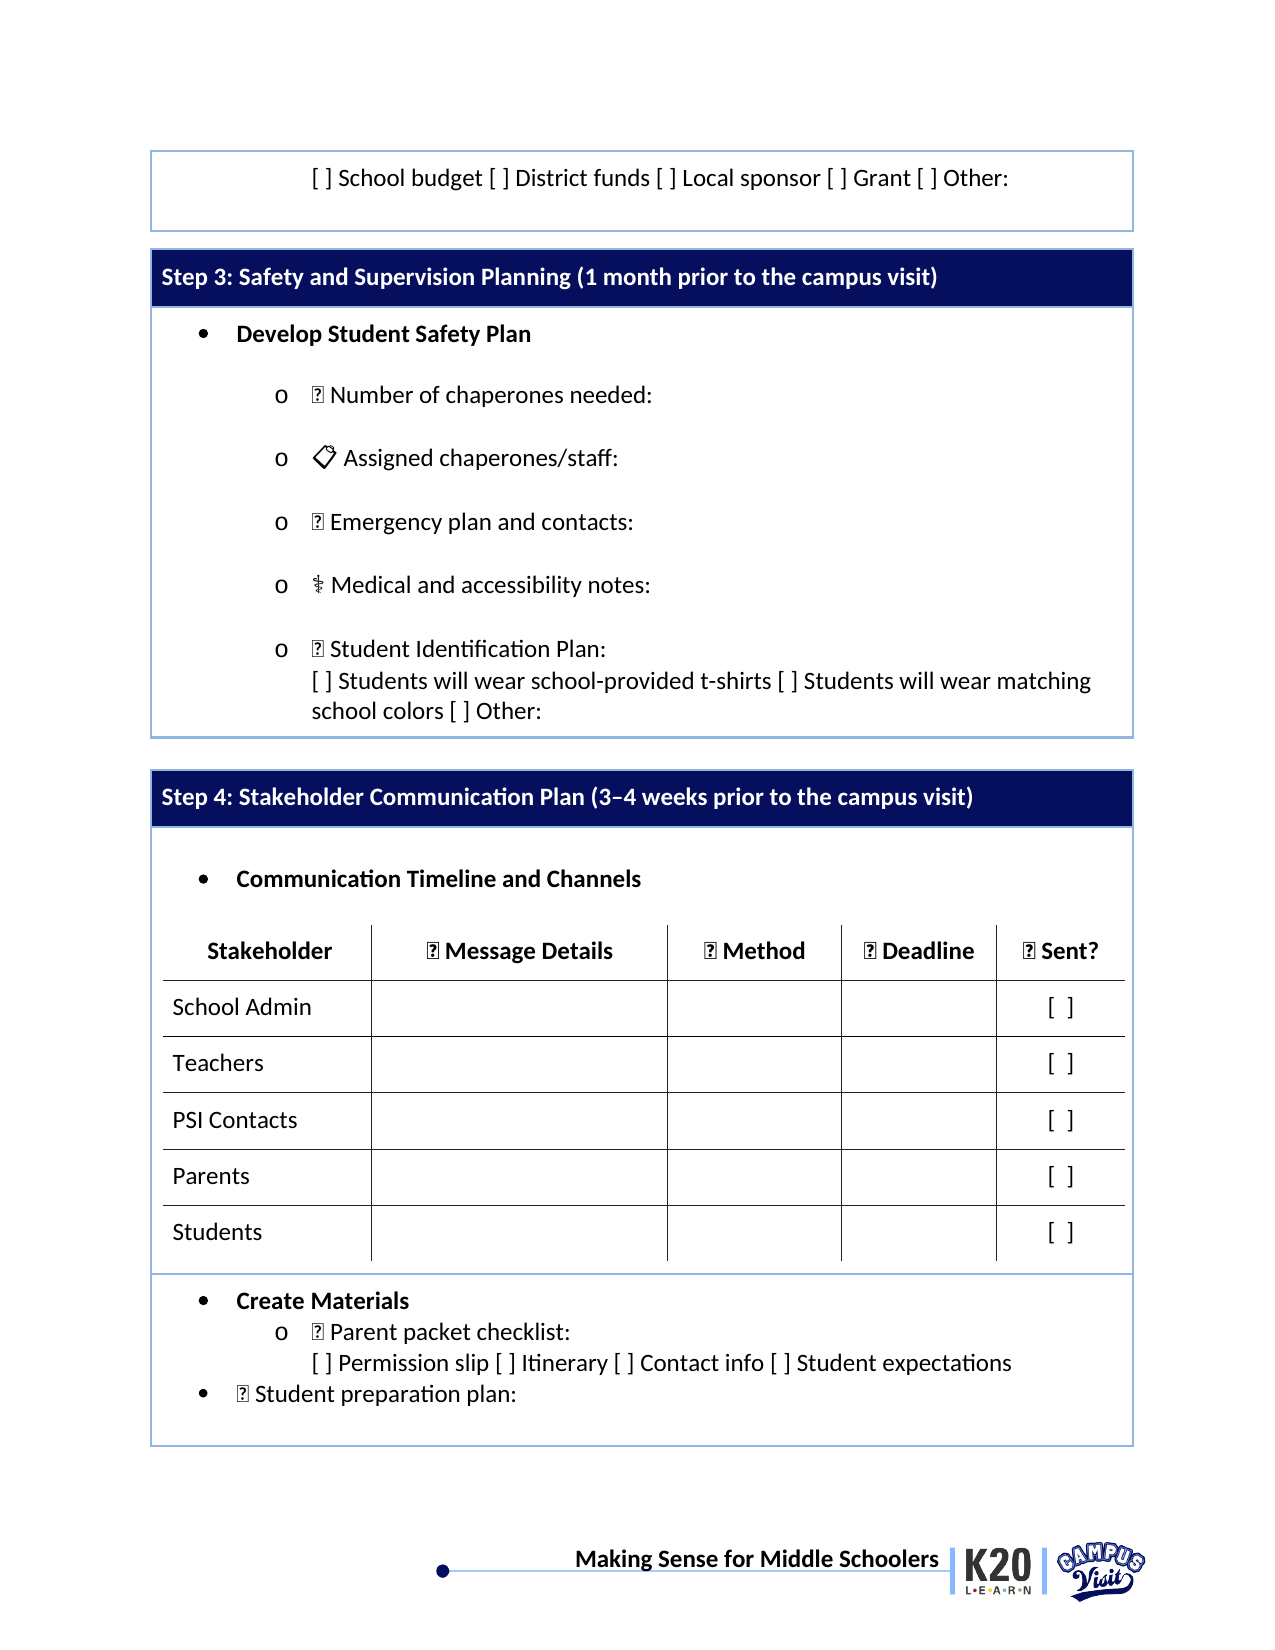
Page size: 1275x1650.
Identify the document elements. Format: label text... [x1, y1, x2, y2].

table_header Step 3: Safety and Supervision Planning (1 month prior to the campus visit) [152, 250, 1132, 306]
picture [422, 1537, 1157, 1607]
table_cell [152, 152, 1132, 230]
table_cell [152, 1275, 1132, 1445]
table_cell Develop Student Safety Plan 👥 Number of chaperones needed: 📋 Assigned chaperones/staff: 🚨 Emergency plan and contacts: ⚕️ Medical and accessibility notes: 👕 Student Identification Plan: [ ] Students will wear school-provided t-shirts [ ] Students will wear matching school colors [ ] Other: [152, 308, 1132, 736]
table_header Step 4: Stakeholder Communication Plan (3–4 weeks prior to the campus visit) [152, 771, 1132, 826]
table_cell Communication Timeline and Channels [152, 828, 1132, 1273]
